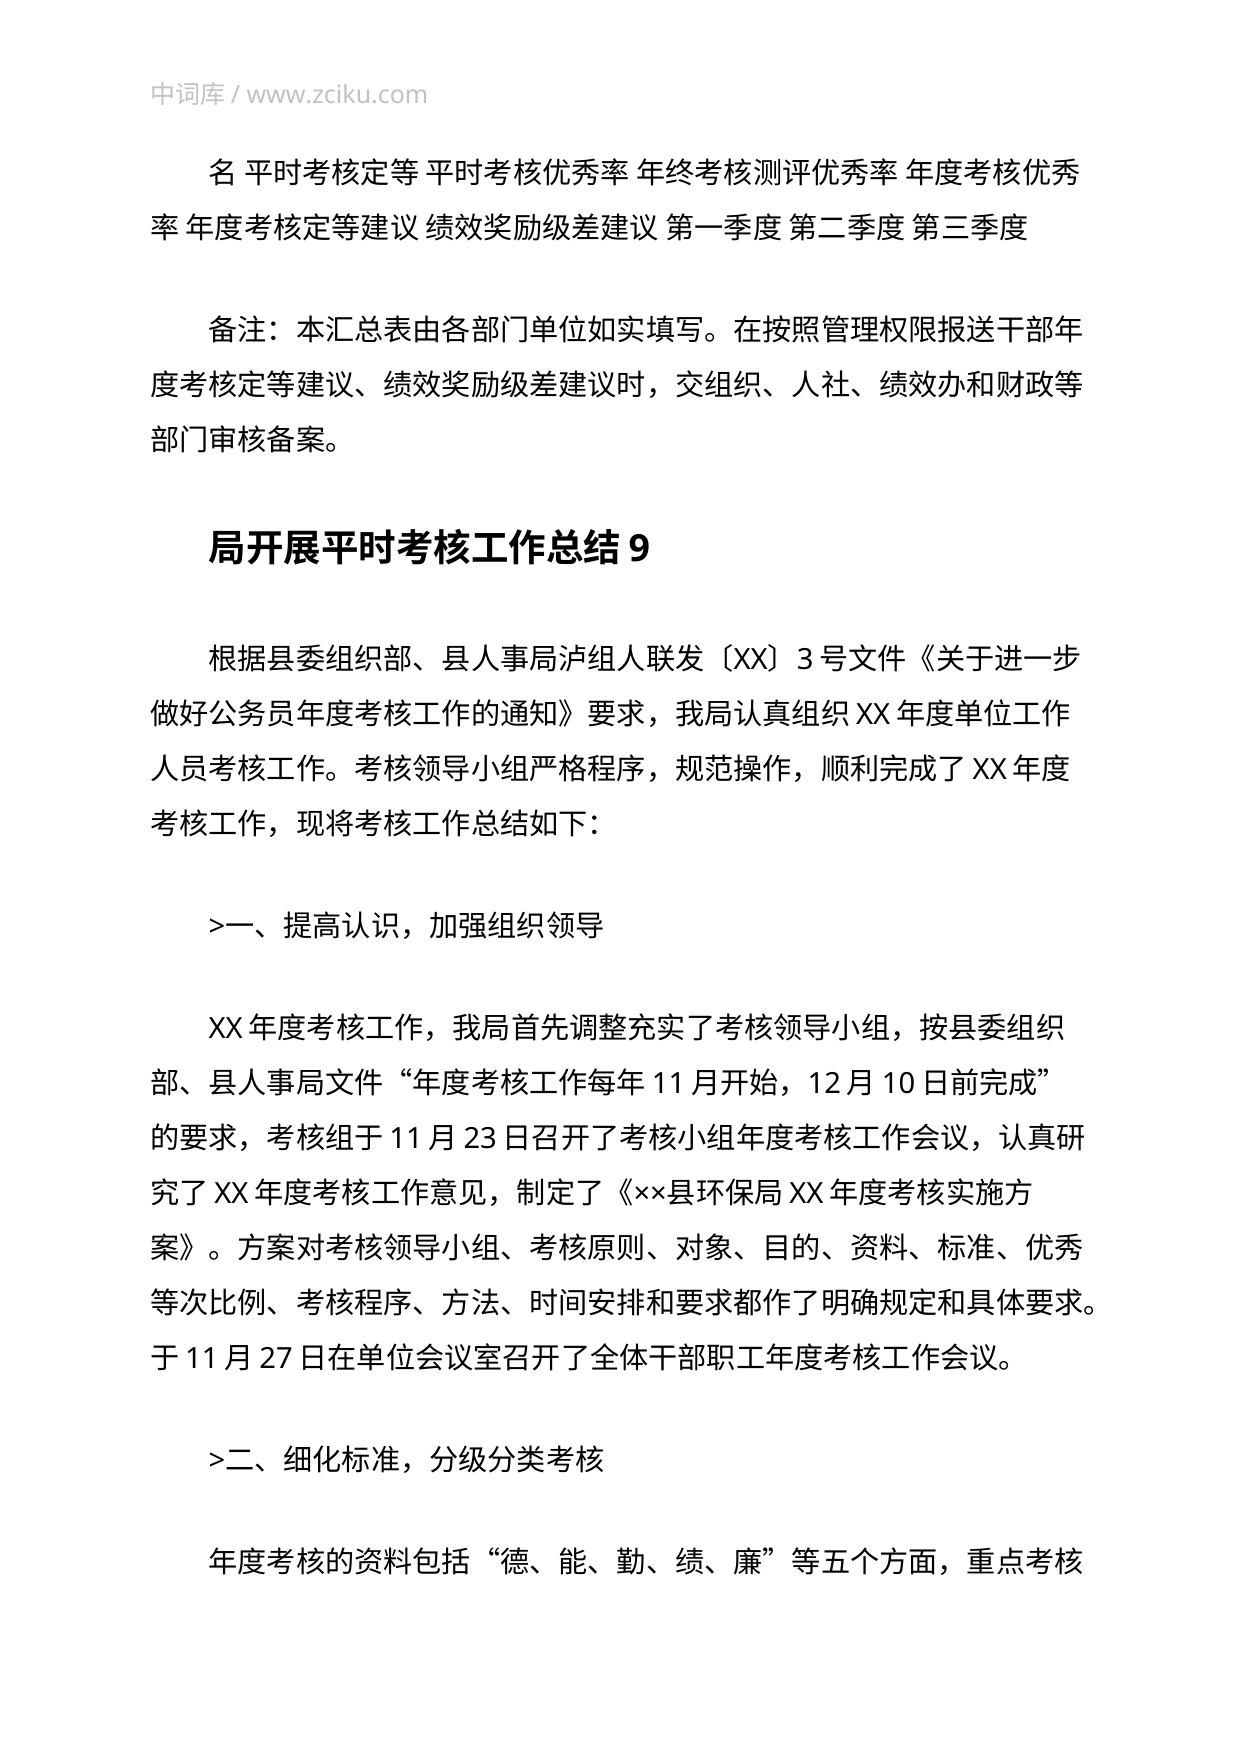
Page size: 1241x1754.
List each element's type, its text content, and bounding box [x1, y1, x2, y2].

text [150, 1538, 1090, 1581]
text 局开展平时考核工作总结9 [150, 518, 1090, 573]
text 备注：本汇总表由各部门单位如实填写。在按照管理权限报送干部年度考核定等建议、绩效奖励级差建议时，交组织、人社、绩效办和财政等部门审核备案。 [150, 307, 1090, 459]
text 根据县委组织部、县人事局泸组人联发〔XX〕3号文件《关于进一步做好公务员年度考核工作的通知》要求，我局认真组织XX年度单位工作人员考核工作。考核领导小组严格程序，规范操作，顺利完成了XX年度考核工作，现将考核工作总结如下： [150, 636, 1090, 843]
text XX年度考核工作，我局首先调整充实了考核领导小组，按县委组织部、县人事局文件“年度考核工作每年11月开始，12月10日前完成”的要求，考核组于11月23日召开了考核小组年度考核工作会议，认真研究了XX年度考核工作意见，制定了《××县环保局XX年度考核实施方案》。方案对考核领导小组、考核原则、对象、目的、资料、标准、优秀等次比例、考核程序、方法、时间安排和要求都作了明确规定和具体要求。于11月27日在单位会议室召开了全体干部职工年度考核工作会议。 [150, 1004, 1090, 1377]
text >二、细化标准，分级分类考核 [150, 1436, 1090, 1479]
text 名 平时考核定等 平时考核优秀率 年终考核测评优秀率 年度考核优秀率 年度考核定等建议 绩效奖励级差建议 第一季度 第二季度 第三季度 [150, 150, 1090, 247]
text >一、提高认识，加强组织领导 [150, 903, 1090, 945]
